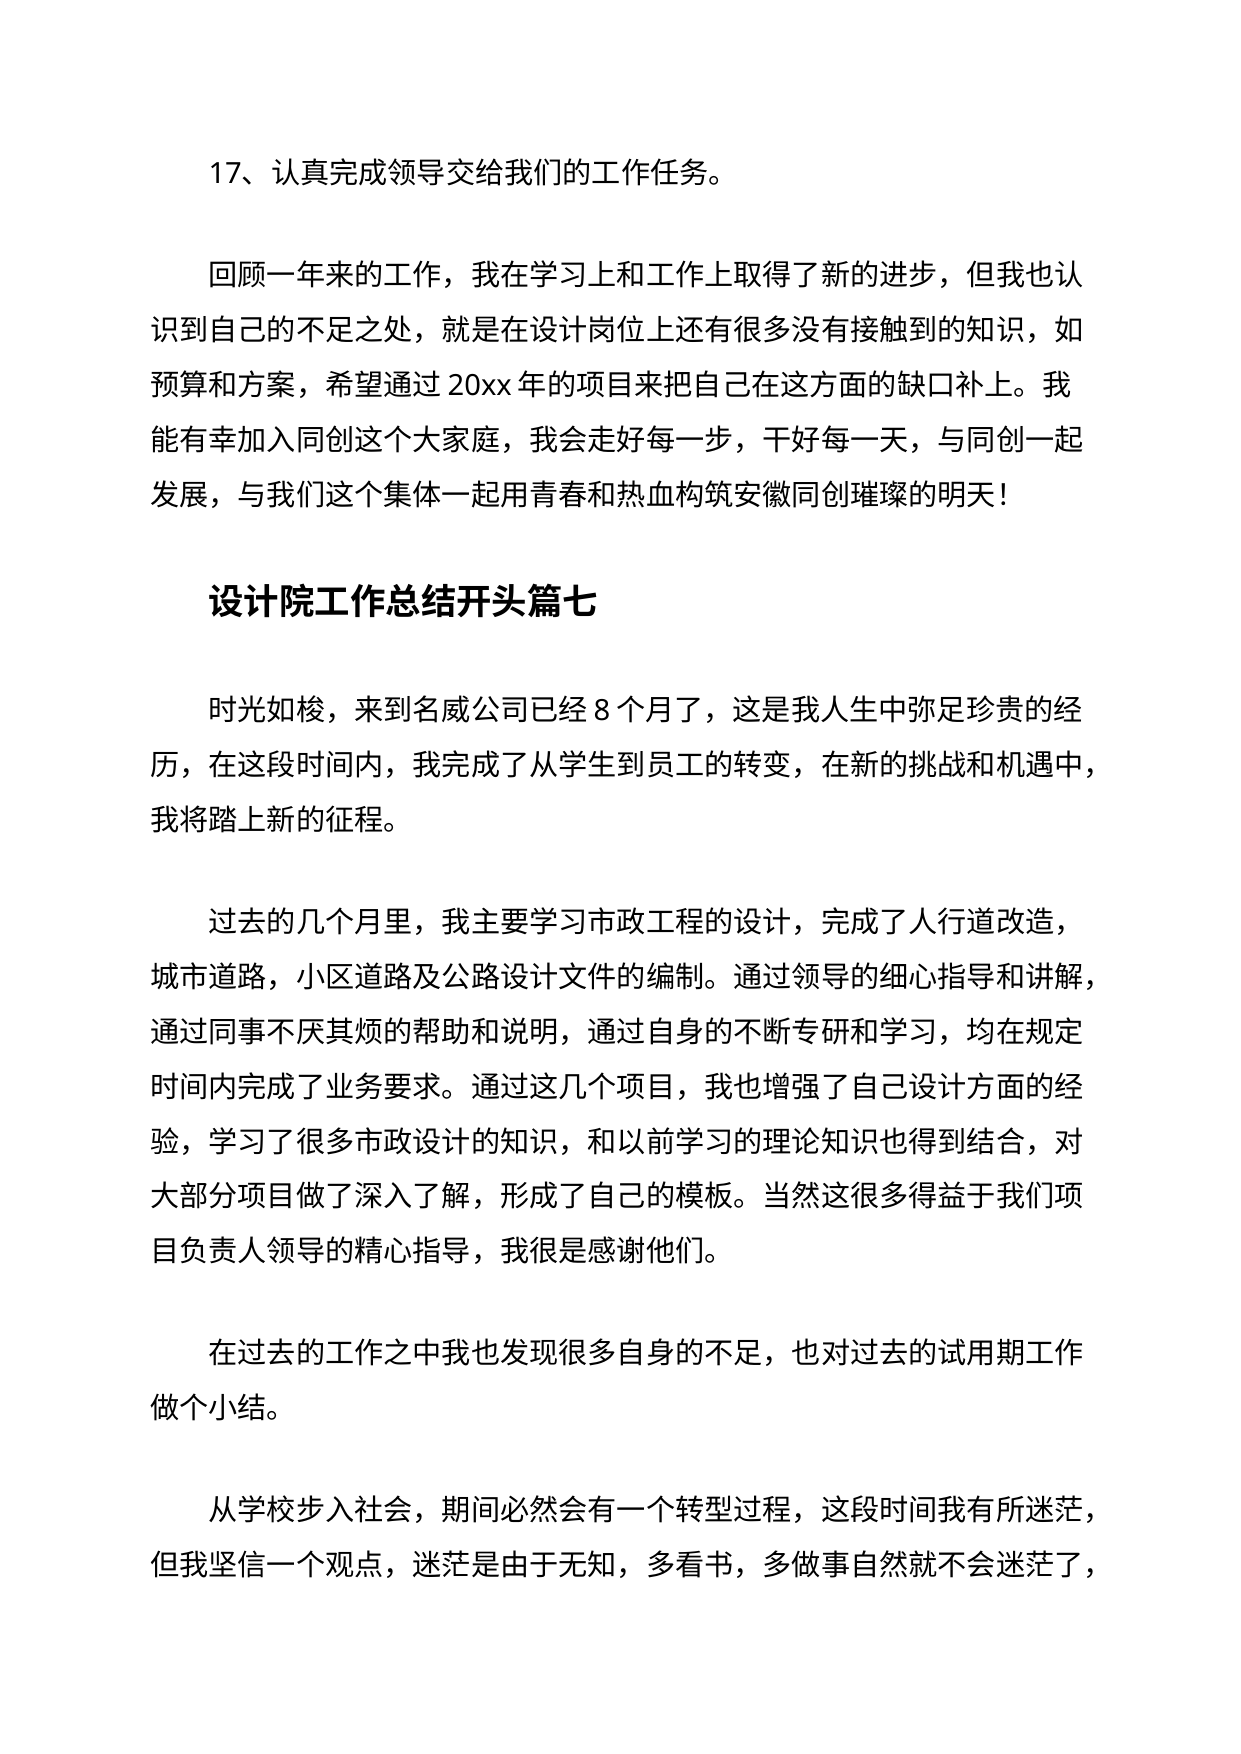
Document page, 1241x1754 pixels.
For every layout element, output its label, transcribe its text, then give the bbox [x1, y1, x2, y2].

text 时光如梭，来到名威公司已经8个月了，这是我人生中弥足珍贵的经历，在这段时间内，我完成了从学生到员工的转变，在新的挑战和机遇中，我将踏上新的征程。 [150, 687, 1090, 839]
text 过去的几个月里，我主要学习市政工程的设计，完成了人行道改造，城市道路，小区道路及公路设计文件的编制。通过领导的细心指导和讲解，通过同事不厌其烦的帮助和说明，通过自身的不断专研和学习，均在规定时间内完成了业务要求。通过这几个项目，我也增强了自己设计方面的经验，学习了很多市政设计的知识，和以前学习的理论知识也得到结合，对大部分项目做了深入了解，形成了自己的模板。当然这很多得益于我们项目负责人领导的精心指导，我很是感谢他们。 [150, 898, 1090, 1270]
text 在过去的工作之中我也发现很多自身的不足，也对过去的试用期工作做个小结。 [150, 1330, 1090, 1427]
text 设计院工作总结开头篇七 [150, 573, 1090, 625]
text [150, 1486, 1090, 1583]
text 回顾一年来的工作，我在学习上和工作上取得了新的进步，但我也认识到自己的不足之处，就是在设计岗位上还有很多没有接触到的知识，如预算和方案，希望通过20xx年的项目来把自己在这方面的缺口补上。我能有幸加入同创这个大家庭，我会走好每一步，干好每一天，与同创一起发展，与我们这个集体一起用青春和热血构筑安徽同创璀璨的明天！ [150, 252, 1090, 514]
text 17、认真完成领导交给我们的工作任务。 [150, 150, 1090, 192]
